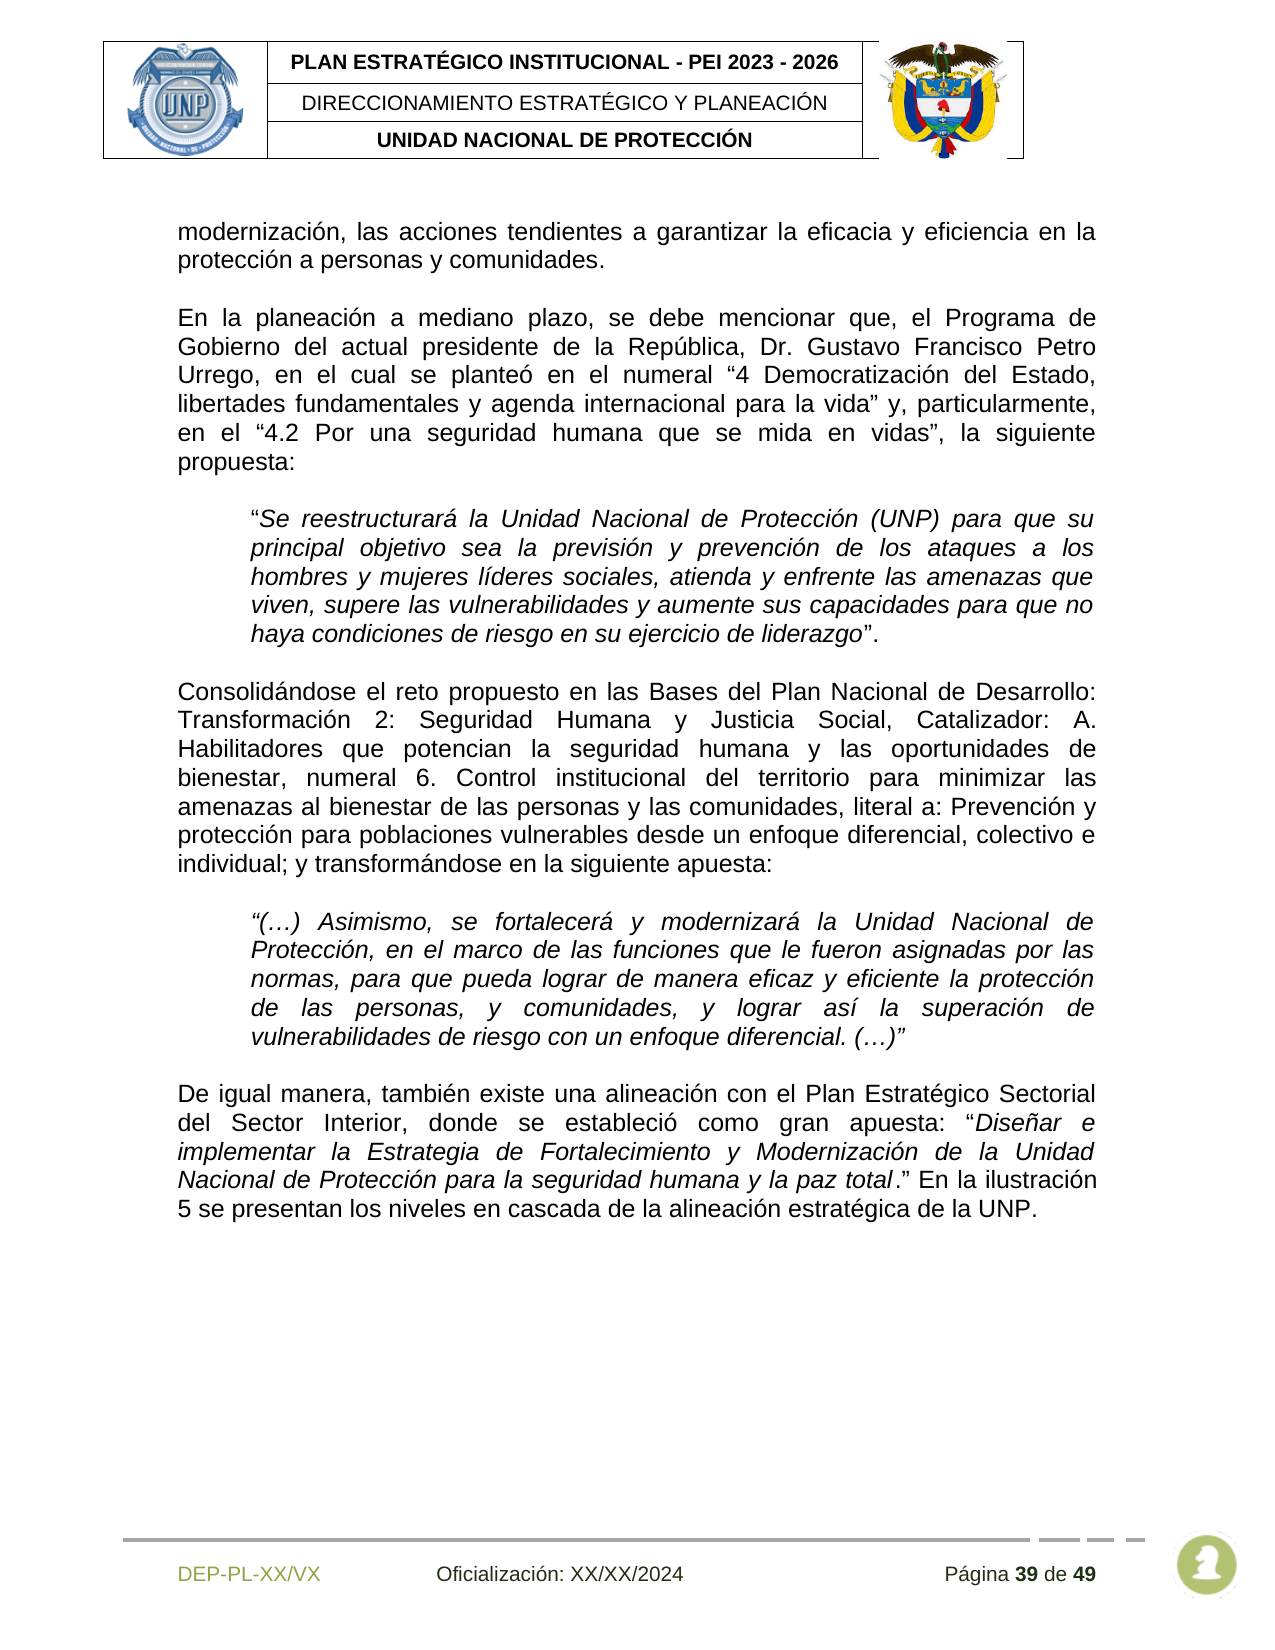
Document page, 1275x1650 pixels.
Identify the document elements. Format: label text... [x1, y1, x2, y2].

picture [127, 43, 244, 156]
picture [879, 41, 1008, 159]
text En la planeación a mediano plazo, se debe mencionar que, el Programa de Gobierno del actual presidente de la República, Dr. Gustavo Francisco Petro Urrego, en el cual se planteó en el numeral “4 Democratización del Estado, libertades fundamentales y agenda internacional para la vida” y, particularmente, en el “4.2 Por una seguridad humana que se mida en vidas”, la siguiente propuesta: [177, 303, 1098, 475]
text “Se reestructurará la Unidad Nacional de Protección (UNP) para que su principal objetivo sea la previsión y prevención de los ataques a los hombres y mujeres líderes sociales, atienda y enfrente las amenazas que viven, supere las vulnerabilidades y aumente sus capacidades para que no haya condiciones de riesgo en su ejercicio de liderazgo”. [251, 504, 1098, 648]
text De igual manera, también existe una alineación con el Plan Estratégico Sectorial del Sector Interior, donde se estableció como gran apuesta: “Diseñar e implementar la Estrategia de Fortalecimiento y Modernización de la Unidad Nacional de Protección para la seguridad humana y la paz total.” En la ilustración 5 se presentan los niveles en cascada de la alineación estratégica de la UNP. [177, 1079, 1098, 1223]
text Consolidándose el reto propuesto en las Bases del Plan Nacional de Desarrollo: Transformación 2: Seguridad Humana y Justicia Social, Catalizador: A. Habilitadores que potencian la seguridad humana y las oportunidades de bienestar, numeral 6. Control institucional del territorio para minimizar las amenazas al bienestar de las personas y las comunidades, literal a: Prevención y protección para poblaciones vulnerables desde un enfoque diferencial, colectivo e individual; y transformándose en la siguiente apuesta: [177, 677, 1098, 878]
text “(…) Asimismo, se fortalecerá y modernizará la Unidad Nacional de Protección, en el marco de las funciones que le fueron asignadas por las normas, para que pueda lograr de manera eficaz y eficiente la protección de las personas, y comunidades, y lograr así la superación de vulnerabilidades de riesgo con un enfoque diferencial. (…)” [251, 906, 1098, 1050]
